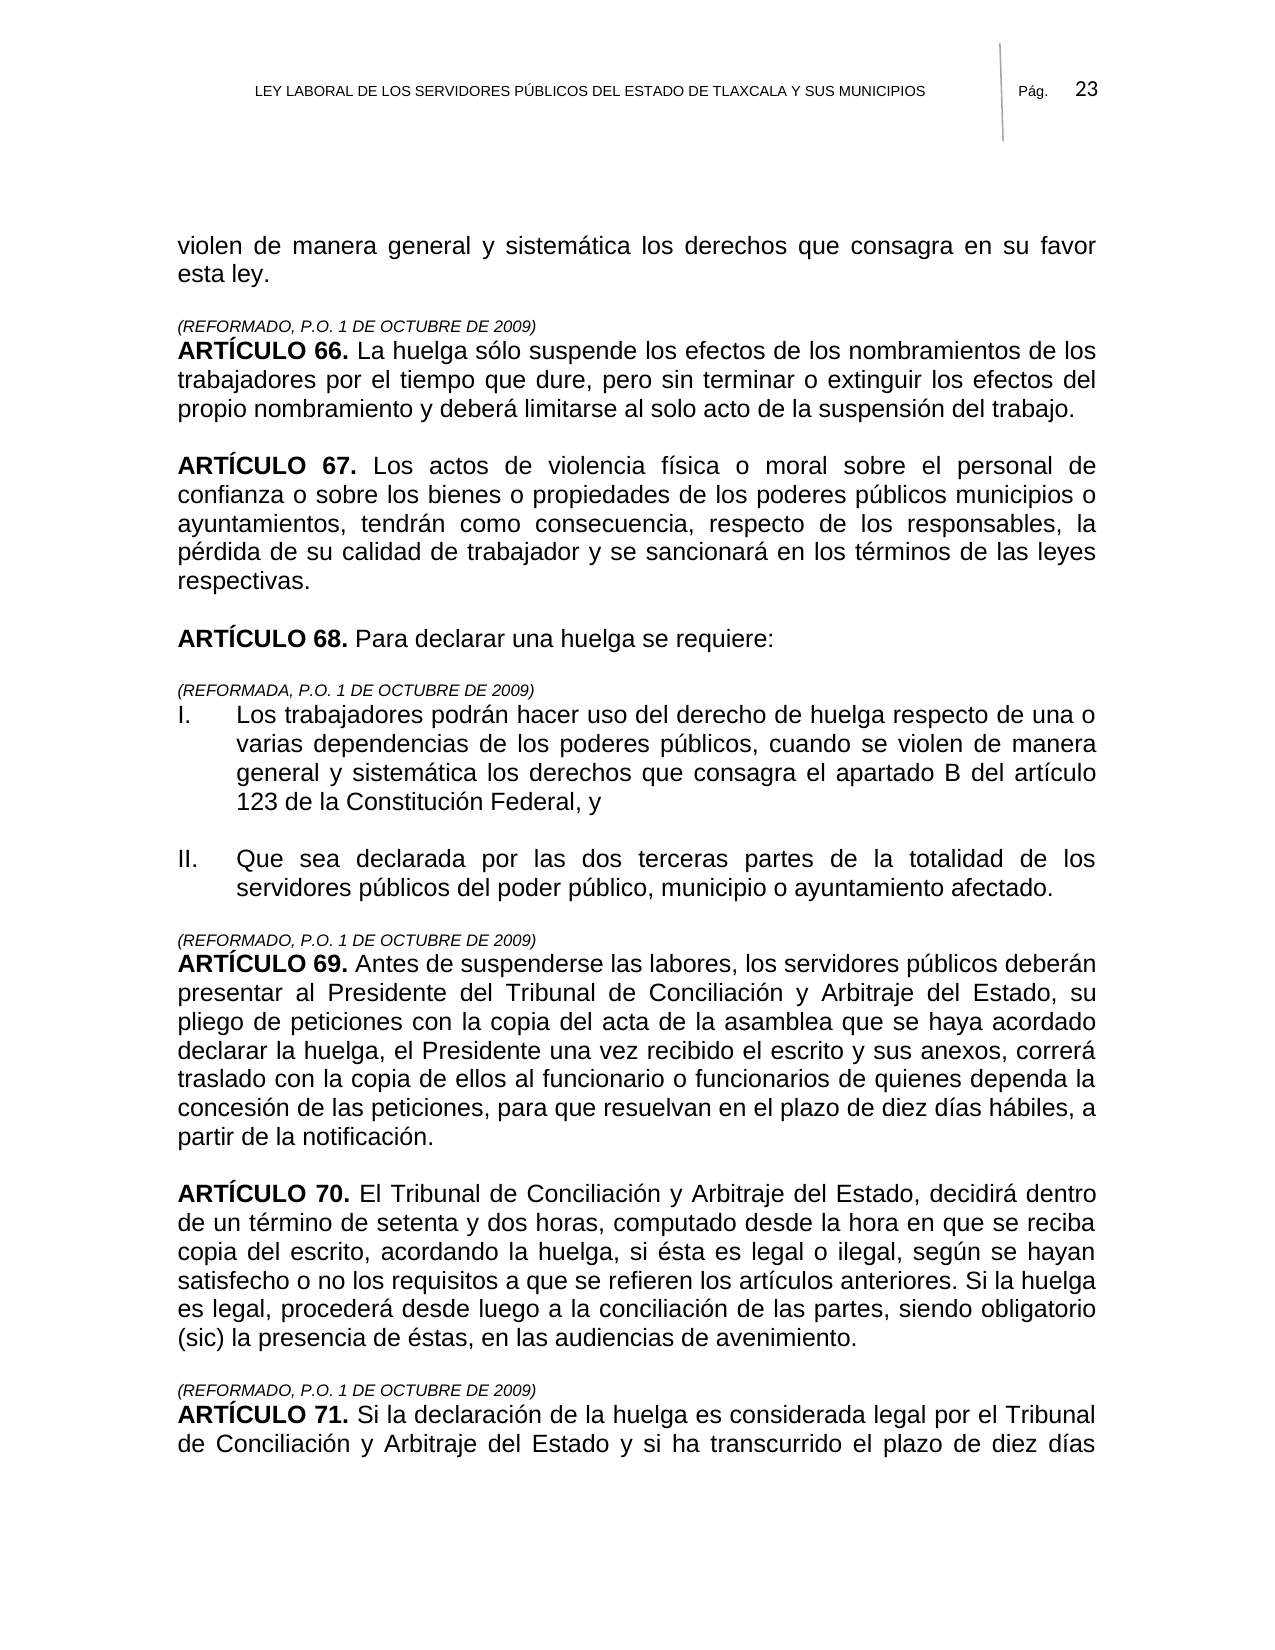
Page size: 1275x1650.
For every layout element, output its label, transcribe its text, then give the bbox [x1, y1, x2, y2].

text I. Los trabajadores podrán hacer uso del derecho de huelga respecto de una o varias dependencias de los poderes públicos, cuando se violen de manera general y sistemática los derechos que consagra el apartado B del artículo 123 de la Constitución Federal, y [177, 700, 1098, 815]
text ARTÍCULO 68. Para declarar una huelga se requiere: [177, 624, 1098, 652]
text ARTÍCULO 66. La huelga sólo suspende los efectos de los nombramientos de los trabajadores por el tiempo que dure, pero sin terminar o extinguir los efectos del propio nombramiento y deberá limitarse al solo acto de la suspensión del trabajo. [177, 336, 1098, 422]
text (REFORMADO, P.O. 1 DE OCTUBRE DE 2009) [177, 317, 1098, 336]
text (REFORMADO, P.O. 1 DE OCTUBRE DE 2009) [177, 1381, 1098, 1400]
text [177, 231, 1098, 288]
text ARTÍCULO 69. Antes de suspenderse las labores, los servidores públicos deberán presentar al Presidente del Tribunal de Conciliación y Arbitraje del Estado, su pliego de peticiones con la copia del acta de la asamblea que se haya acordado declarar la huelga, el Presidente una vez recibido el escrito y sus anexos, correrá traslado con la copia de ellos al funcionario o funcionarios de quienes dependa la concesión de las peticiones, para que resuelvan en el plazo de diez días hábiles, a partir de la notificación. [177, 949, 1098, 1151]
text II. Que sea declarada por las dos terceras partes de la totalidad de los servidores públicos del poder público, municipio o ayuntamiento afectado. [177, 844, 1098, 902]
text (REFORMADO, P.O. 1 DE OCTUBRE DE 2009) [177, 930, 1098, 949]
text ARTÍCULO 67. Los actos de violencia física o moral sobre el personal de confianza o sobre los bienes o propiedades de los poderes públicos municipios o ayuntamientos, tendrán como consecuencia, respecto de los responsables, la pérdida de su calidad de trabajador y se sancionará en los términos de las leyes respectivas. [177, 451, 1098, 595]
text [177, 1400, 1098, 1457]
text ARTÍCULO 70. El Tribunal de Conciliación y Arbitraje del Estado, decidirá dentro de un término de setenta y dos horas, computado desde la hora en que se reciba copia del escrito, acordando la huelga, si ésta es legal o ilegal, según se hayan satisfecho o no los requisitos a que se refieren los artículos anteriores. Si la huelga es legal, procederá desde luego a la conciliación de las partes, siendo obligatorio (sic) la presencia de éstas, en las audiencias de avenimiento. [177, 1179, 1098, 1352]
text (REFORMADA, P.O. 1 DE OCTUBRE DE 2009) [177, 681, 1098, 700]
